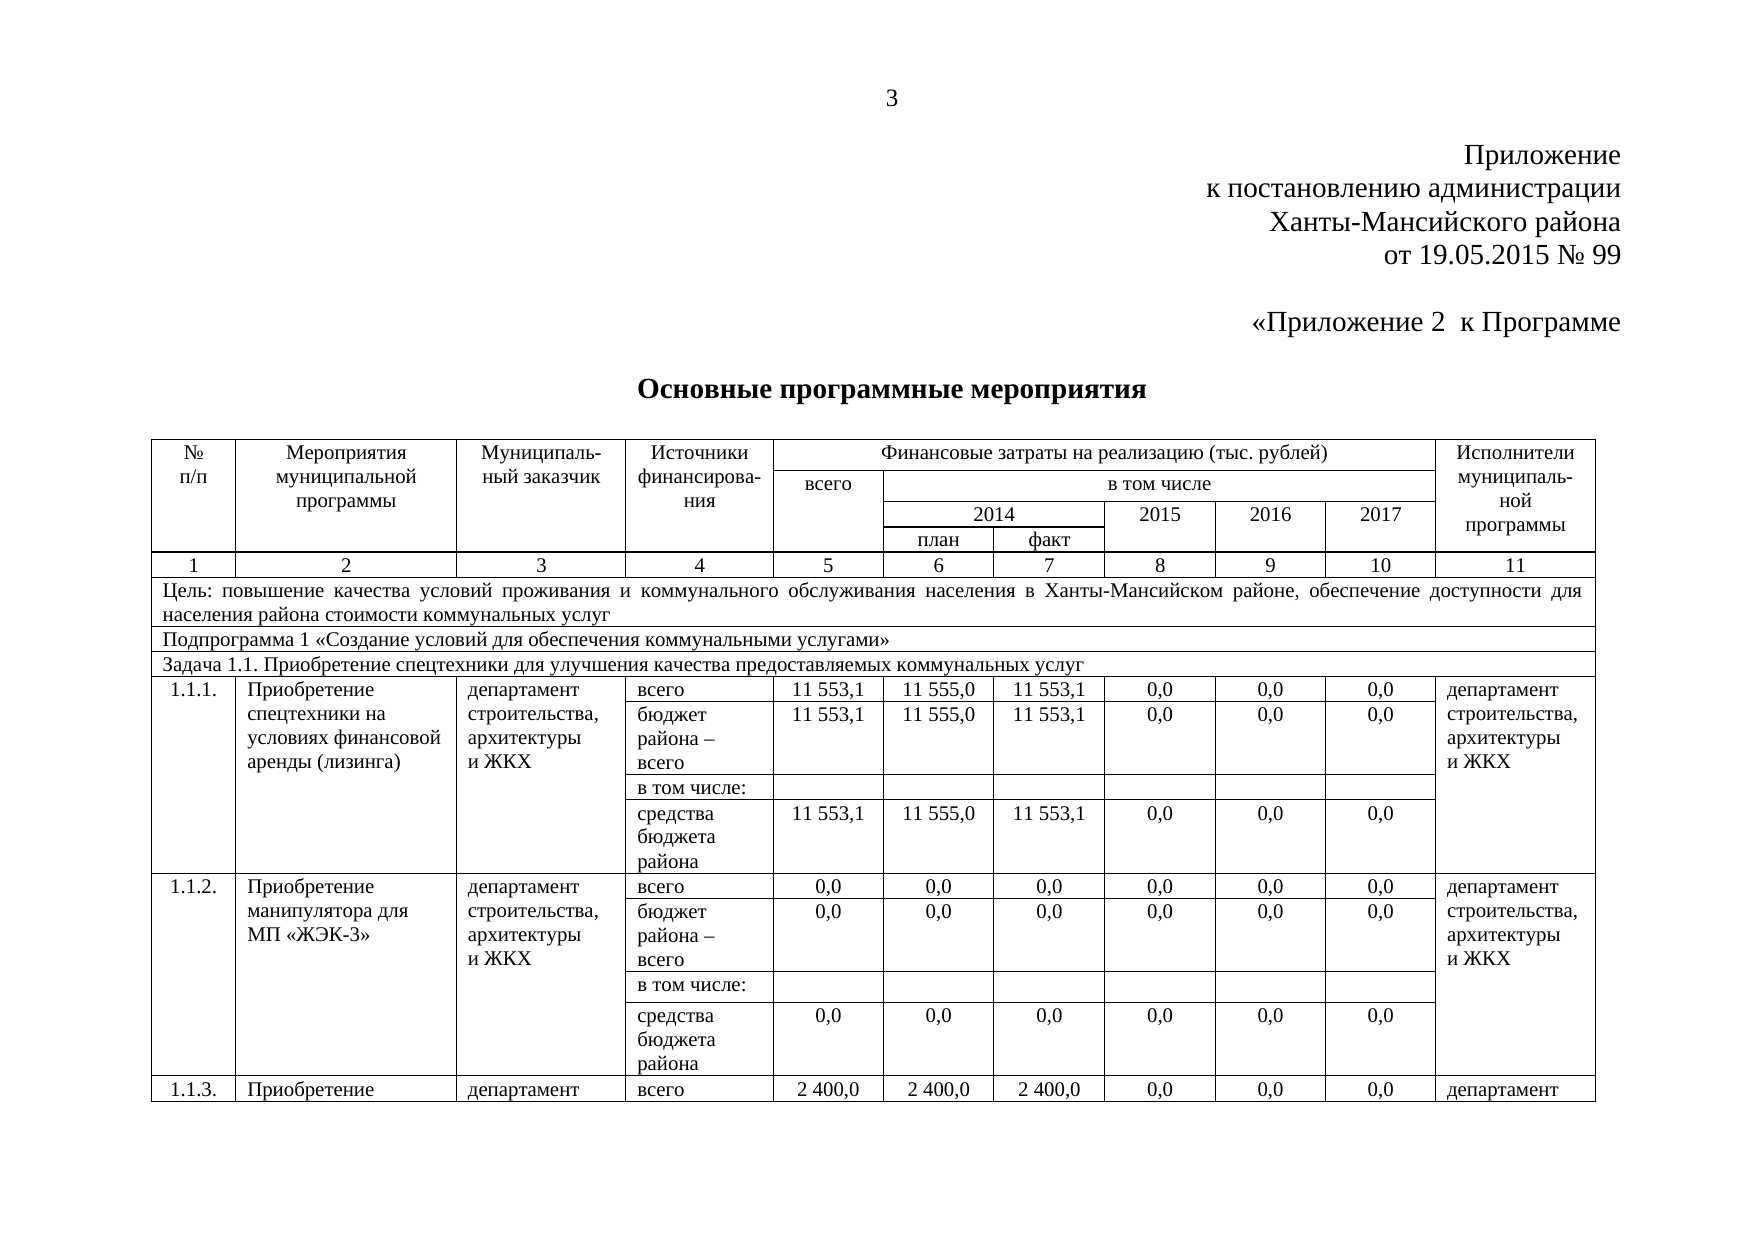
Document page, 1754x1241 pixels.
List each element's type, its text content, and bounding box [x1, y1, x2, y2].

table_cell 9 [1216, 553, 1325, 577]
table_cell 0,0 [994, 899, 1104, 971]
table_cell 0,0 [994, 874, 1104, 898]
table_cell [994, 972, 1104, 1002]
table_cell [774, 775, 883, 799]
table_cell 11 553,1 [774, 702, 883, 774]
table_header Источники финансирова-ния [626, 440, 773, 551]
text Ханты-Мансийского района [162, 204, 1621, 237]
table_cell 0,0 [774, 874, 883, 898]
table_cell 11 553,1 [774, 800, 883, 873]
table_cell [1326, 972, 1435, 1002]
table_cell 0,0 [884, 899, 993, 971]
table_cell 11 553,1 [994, 702, 1104, 774]
table_cell в том числе: [626, 775, 773, 799]
table_cell средства бюджета района [626, 800, 773, 873]
table_cell департамент строительства, архитектуры и ЖКХ [457, 677, 625, 873]
table_cell [774, 972, 883, 1002]
table_cell 0,0 [1216, 702, 1325, 774]
table_cell 0,0 [1105, 899, 1215, 971]
table_cell 4 [626, 553, 773, 577]
table_cell всего [626, 1076, 773, 1101]
table_cell всего [774, 471, 883, 551]
table_header Исполнители муниципаль-ной программы [1436, 440, 1595, 551]
table_cell 0,0 [1216, 1076, 1325, 1101]
table_cell 2015 [1105, 502, 1215, 551]
table_cell 0,0 [1105, 874, 1215, 898]
table_cell 11 553,1 [774, 677, 883, 701]
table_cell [1436, 1076, 1595, 1101]
table_cell 0,0 [994, 1003, 1104, 1075]
table_cell 0,0 [1216, 899, 1325, 971]
table_header Финансовые затраты на реализацию (тыс. рублей) [774, 440, 1435, 470]
table_cell 0,0 [1216, 874, 1325, 898]
table_cell 8 [1105, 553, 1215, 577]
table_cell всего [626, 677, 773, 701]
table_cell Задача 1.1. Приобретение спецтехники для улучшения качества предоставляемых коммунальных услуг [152, 652, 1595, 676]
table_cell 2016 [1216, 502, 1325, 551]
table_cell 0,0 [1326, 1076, 1435, 1101]
table_cell 0,0 [1326, 702, 1435, 774]
table_cell 0,0 [1105, 677, 1215, 701]
table_cell 0,0 [774, 899, 883, 971]
table_cell 2 400,0 [994, 1076, 1104, 1101]
table_header Мероприятия муниципальной программы [236, 440, 456, 551]
table_cell 0,0 [1216, 677, 1325, 701]
text Приложение [162, 137, 1621, 170]
table_cell 0,0 [1326, 874, 1435, 898]
table_cell 2014 [884, 502, 1104, 526]
table_cell Подпрограмма 1 «Создание условий для обеспечения коммунальными услугами» [152, 627, 1595, 651]
table_cell 11 555,0 [884, 677, 993, 701]
table_cell 7 [994, 553, 1104, 577]
table_cell 2 400,0 [884, 1076, 993, 1101]
table_cell 0,0 [1326, 800, 1435, 873]
table_cell 3 [457, 553, 625, 577]
table_cell департамент строительства, архитектуры и ЖКХ [1436, 874, 1595, 1075]
table_cell 2017 [1326, 502, 1435, 551]
table_cell 1.1.2. [152, 874, 235, 1075]
table_cell 1.1.1. [152, 677, 235, 873]
table_cell департамент строительства, архитектуры и ЖКХ [457, 874, 625, 1075]
table_cell 0,0 [1216, 800, 1325, 873]
text Основные программные мероприятия [162, 372, 1621, 405]
table_cell [884, 972, 993, 1002]
table_cell средства бюджета района [626, 1003, 773, 1075]
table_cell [236, 1076, 456, 1101]
table_cell план [884, 528, 993, 551]
table_cell 11 553,1 [994, 677, 1104, 701]
table_cell 11 555,0 [884, 702, 993, 774]
table_cell [1326, 775, 1435, 799]
table_header Муниципаль-ный заказчик [457, 440, 625, 551]
table_cell [1105, 775, 1215, 799]
table_cell 0,0 [1105, 702, 1215, 774]
table_cell бюджет района – всего [626, 899, 773, 971]
text от 19.05.2015 № 99 [162, 237, 1621, 271]
table_cell 6 [884, 553, 993, 577]
text «Приложение 2 к Программе [162, 304, 1621, 338]
table_cell в том числе [884, 471, 1435, 501]
table_cell 5 [774, 553, 883, 577]
table_cell Цель: повышение качества условий проживания и коммунального обслуживания населения в Ханты-Мансийском районе, обеспечение доступности для населения района стоимости коммунальных услуг [152, 578, 1595, 626]
table_cell 0,0 [1326, 1003, 1435, 1075]
table_cell 0,0 [1326, 677, 1435, 701]
table_cell 0,0 [884, 874, 993, 898]
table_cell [457, 1076, 625, 1101]
table_cell 0,0 [1105, 1076, 1215, 1101]
table_cell 0,0 [1105, 1003, 1215, 1075]
table_cell [884, 775, 993, 799]
table_cell 2 400,0 [774, 1076, 883, 1101]
table_cell Приобретение спецтехники на условиях финансовой аренды (лизинга) [236, 677, 456, 873]
table_cell факт [994, 528, 1104, 551]
table_cell Приобретение манипулятора для МП «ЖЭК-3» [236, 874, 456, 1075]
table_cell 10 [1326, 553, 1435, 577]
table_cell 11 553,1 [994, 800, 1104, 873]
table_cell 0,0 [1216, 1003, 1325, 1075]
table_cell в том числе: [626, 972, 773, 1002]
table_cell департамент строительства, архитектуры и ЖКХ [1436, 677, 1595, 873]
table_cell всего [626, 874, 773, 898]
table_cell 0,0 [1326, 899, 1435, 971]
text к постановлению администрации [162, 170, 1621, 204]
table_cell [1216, 972, 1325, 1002]
table_cell 1.1.3. [152, 1076, 235, 1101]
table_cell [1216, 775, 1325, 799]
table_cell 2 [236, 553, 456, 577]
table_cell бюджет района – всего [626, 702, 773, 774]
table_cell 11 555,0 [884, 800, 993, 873]
table_cell 1 [152, 553, 235, 577]
table_cell 0,0 [774, 1003, 883, 1075]
table_cell 0,0 [884, 1003, 993, 1075]
table_cell [1105, 972, 1215, 1002]
table_header № п/п [152, 440, 235, 551]
table_cell 11 [1436, 553, 1595, 577]
table_cell 0,0 [1105, 800, 1215, 873]
table_cell [994, 775, 1104, 799]
